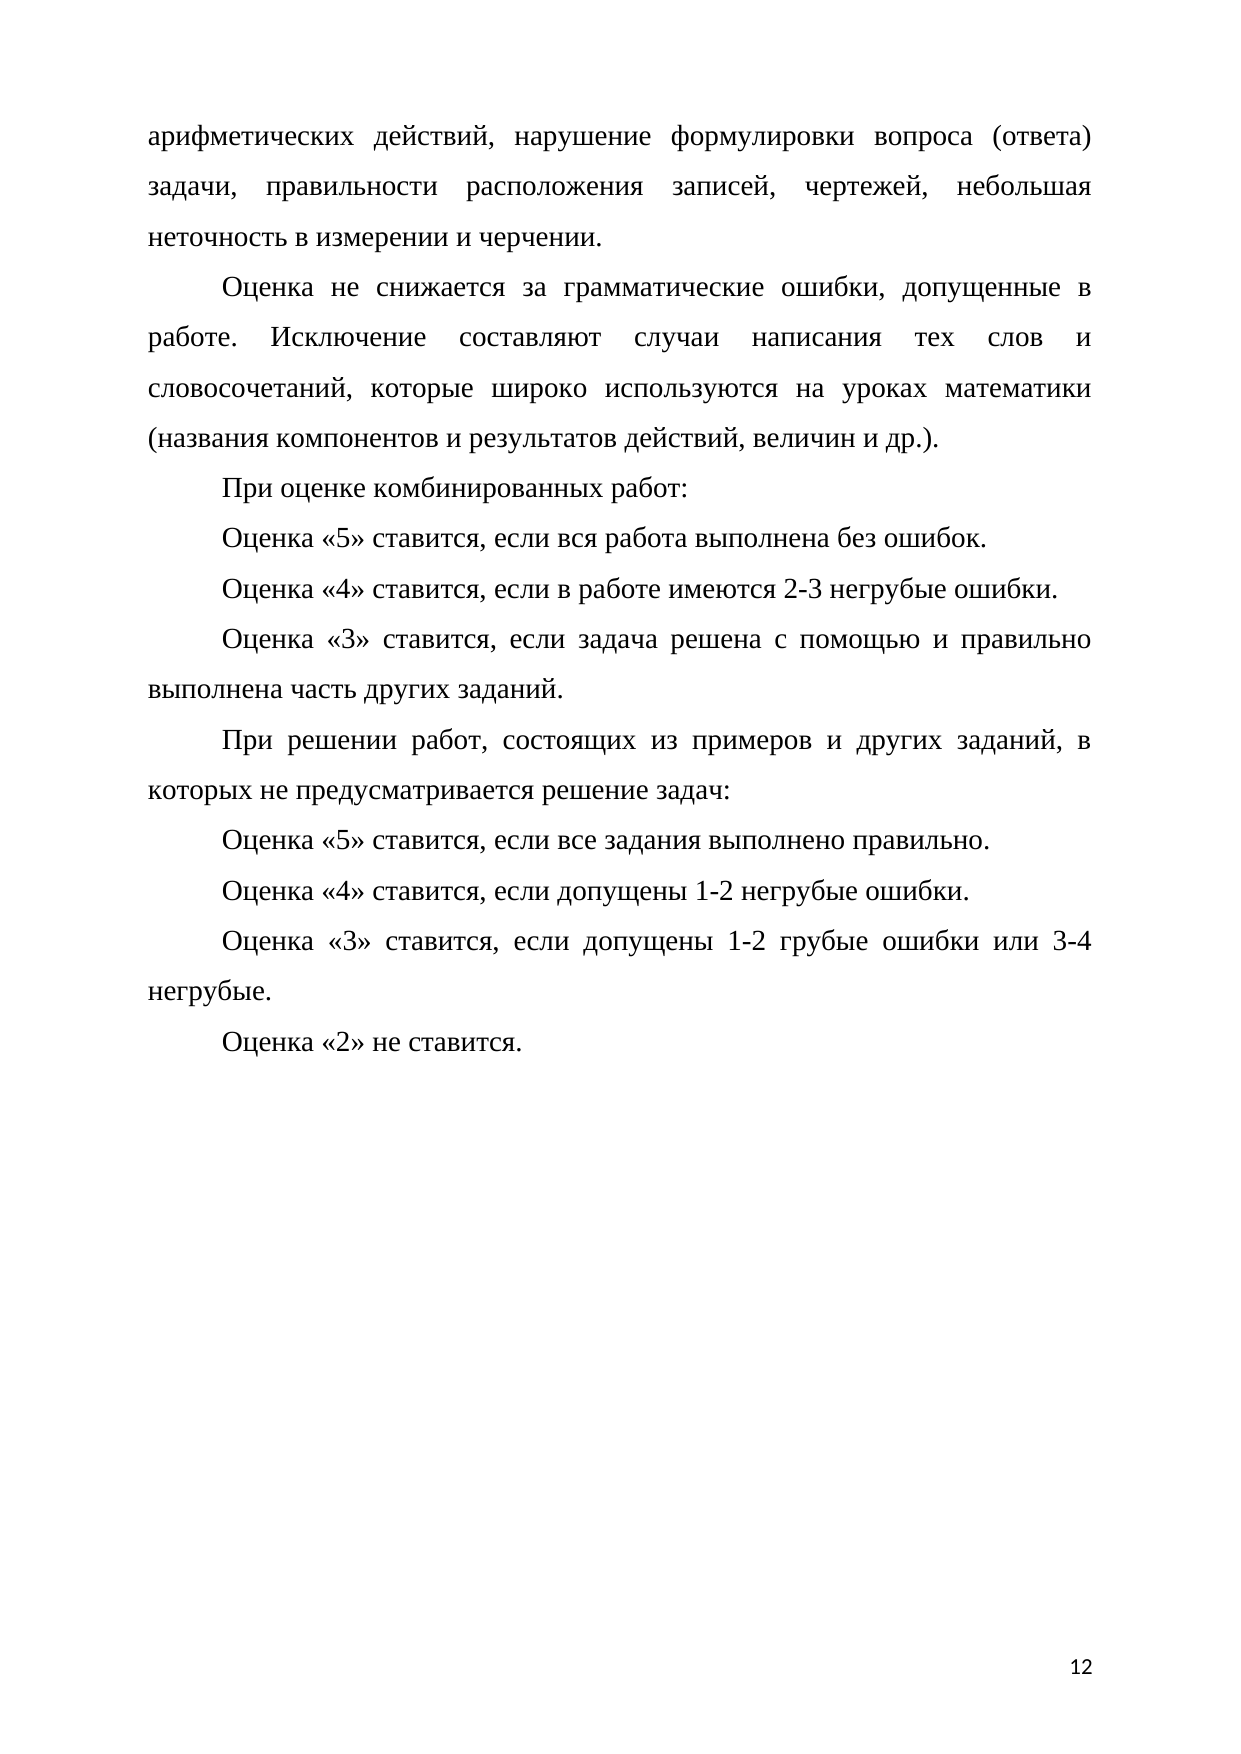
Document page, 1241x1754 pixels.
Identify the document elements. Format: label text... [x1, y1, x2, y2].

text Оценка «5» ставится, если все задания выполнено правильно. [148, 822, 1092, 856]
text Оценка «5» ставится, если вся работа выполнена без ошибок. [148, 521, 1092, 554]
text Оценка «4» ставится, если допущены 1-2 негрубые ошибки. [148, 873, 1092, 906]
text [148, 118, 1092, 252]
text Оценка «4» ставится, если в работе имеются 2-3 негрубые ошибки. [148, 571, 1092, 604]
text При оценке комбинированных работ: [148, 470, 1092, 504]
text При решении работ, состоящих из примеров и других заданий, в которых не предусматривается решение задач: [148, 722, 1092, 806]
text Оценка не снижается за грамматические ошибки, допущенные в работе. Исключение составляют случаи написания тех слов и словосочетаний, которые широко используются на уроках математики (названия компонентов и результатов действий, величин и др.). [148, 269, 1092, 453]
text Оценка «2» не ставится. [148, 1024, 1092, 1057]
text Оценка «3» ставится, если допущены 1-2 грубые ошибки или 3-4 негрубые. [148, 923, 1092, 1007]
text Оценка «3» ставится, если задача решена с помощью и правильно выполнена часть других заданий. [148, 621, 1092, 705]
